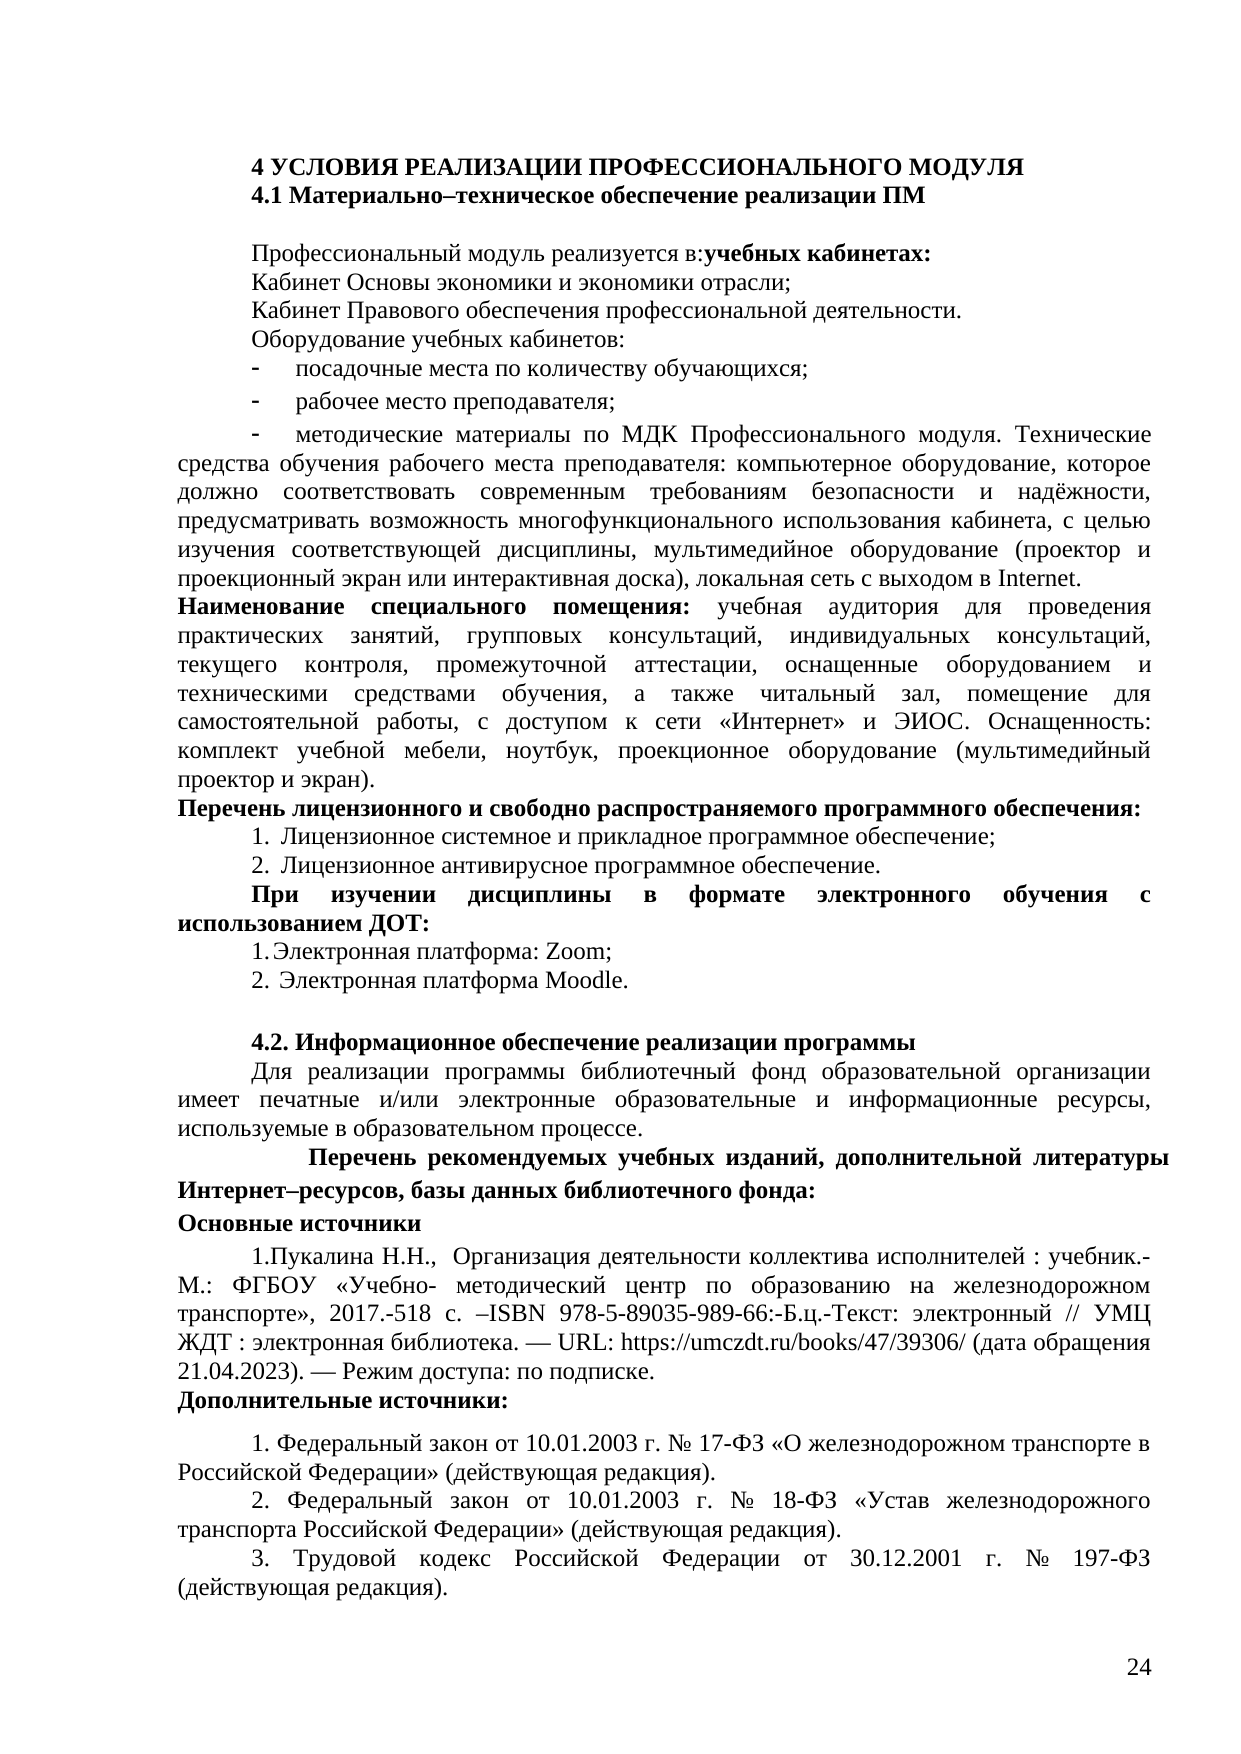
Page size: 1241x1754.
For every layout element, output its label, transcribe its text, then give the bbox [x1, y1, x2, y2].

text 1.Пукалина Н.Н., Организация деятельности коллектива исполнителей : учебник.- М.: ФГБОУ «Учебно- методический центр по образованию на железнодорожном транспорте», 2017.-518 с. –ISBN 978-5-89035-989-66:-Б.ц.-Текст: электронный // УМЦ ЖДТ : электронная библиотека. — URL: https://umczdt.ru/books/47/39306/ (дата обращения 21.04.2023). — Режим доступа: по подписке. [177, 1241, 1152, 1385]
text Основные источники [177, 1208, 1181, 1237]
text 4 УСЛОВИЯ РЕАЛИЗАЦИИ ПРОФЕССИОНАЛЬНОГО МОДУЛЯ [177, 152, 1152, 180]
text Профессиональный модуль реализуется в:учебных кабинетах: [177, 238, 1152, 267]
list рабочее место преподавателя; [177, 386, 1152, 415]
text Кабинет Правового обеспечения профессиональной деятельности. [177, 295, 1152, 324]
text Наименование специального помещения: учебная аудитория для проведения практических занятий, групповых консультаций, индивидуальных консультаций, текущего контроля, промежуточной аттестации, оснащенные оборудованием и техническими средствами обучения, а также читальный зал, помещение для самостоятельной работы, с доступом к сети «Интернет» и ЭИОС. Оснащенность: комплект учебной мебели, ноутбук, проекционное оборудование (мультимедийный проектор и экран). [177, 591, 1152, 793]
list посадочные места по количеству обучающихся; [177, 353, 1152, 382]
text Кабинет Основы экономики и экономики отрасли; [177, 267, 1152, 295]
text 1. Электронная платформа: Zoom; [177, 936, 1152, 965]
text Оборудование учебных кабинетов: [177, 324, 1152, 353]
text 4.1 Материально–техническое обеспечение реализации ПМ [177, 180, 1152, 209]
text 2. Электронная платформа Moodle. [177, 965, 1152, 994]
text 2. Федеральный закон от 10.01.2003 г. № 18-ФЗ «Устав железнодорожного транспорта Российской Федерации» (действующая редакция). [177, 1485, 1152, 1543]
text 2. Лицензионное антивирусное программное обеспечение. [177, 850, 1152, 879]
text 4.2. Информационное обеспечение реализации программы [177, 1027, 1152, 1056]
text Перечень лицензионного и свободно распространяемого программного обеспечения: [177, 793, 1152, 821]
text 3. Трудовой кодекс Российской Федерации от 30.12.2001 г. № 197-ФЗ (действующая редакция). [177, 1543, 1152, 1600]
text Дополнительные источники: [177, 1385, 1152, 1413]
text Перечень рекомендуемых учебных изданий, дополнительной литературы Интернет–ресурсов, базы данных библиотечного фонда: [177, 1142, 1170, 1204]
text 1. Лицензионное системное и прикладное программное обеспечение; [177, 821, 1152, 850]
text 1. Федеральный закон от 10.01.2003 г. № 17-ФЗ «О железнодорожном транспорте в Российской Федерации» (действующая редакция). [177, 1428, 1152, 1485]
list методические материалы по МДК Профессионального модуля. Технические средства обучения рабочего места преподавателя: компьютерное оборудование, которое должно соответствовать современным требованиям безопасности и надёжности, предусматривать возможность многофункционального использования кабинета, с целью изучения соответствующей дисциплины, мультимедийное оборудование (проектор и проекционный экран или интерактивная доска), локальная сеть с выходом в Internet. [177, 419, 1152, 591]
text Для реализации программы библиотечный фонд образовательной организации имеет печатные и/или электронные образовательные и информационные ресурсы, используемые в образовательном процессе. [177, 1056, 1152, 1142]
text При изучении дисциплины в формате электронного обучения с использованием ДОТ: [177, 879, 1152, 936]
